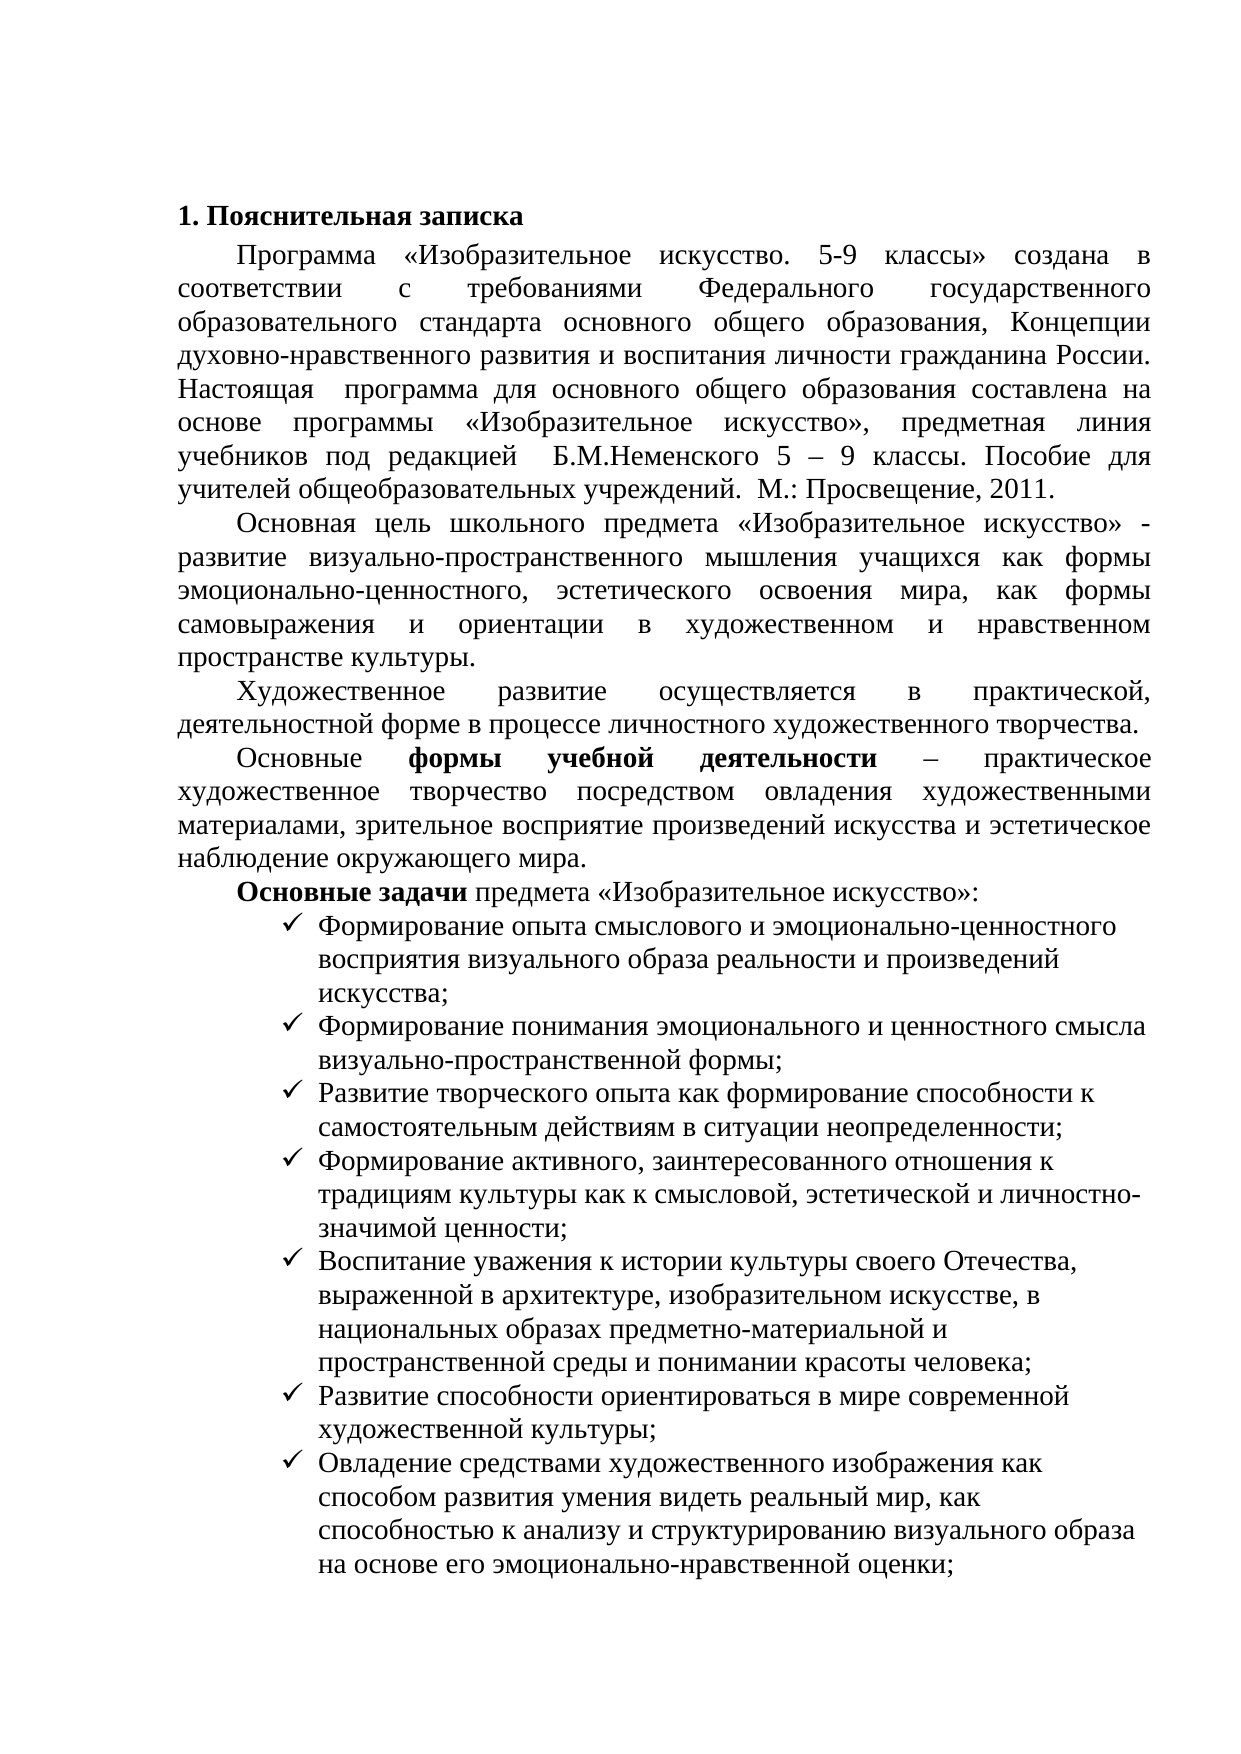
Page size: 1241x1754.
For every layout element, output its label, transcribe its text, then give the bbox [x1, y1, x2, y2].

list Формирование активного, заинтересованного отношения к традициям культуры как к смысловой, эстетической и личностно-значимой ценности; [280, 1143, 1152, 1243]
text Художественное развитие осуществляется в практической, деятельностной форме в процессе личностного художественного творчества. [177, 673, 1152, 740]
text Основная цель школьного предмета «Изобразительное искусство» - развитие визуально-пространственного мышления учащихся как формы эмоционально-ценностного, эстетического освоения мира, как формы самовыражения и ориентации в художественном и нравственном пространстве культуры. [177, 505, 1152, 673]
list Формирование понимания эмоционального и ценностного смысла визуально-пространственной формы; [280, 1008, 1152, 1076]
list Развитие способности ориентироваться в мире современной художественной культуры; [280, 1378, 1152, 1445]
list Овладение средствами художественного изображения как способом развития умения видеть реальный мир, как способностью к анализу и структурированию визуального образа на основе его эмоционально-нравственной оценки; [280, 1445, 1152, 1579]
text Основные формы учебной деятельности – практическое художественное творчество посредством овладения художественными материалами, зрительное восприятие произведений искусства и эстетическое наблюдение окружающего мира. [177, 740, 1152, 874]
text 1. Пояснительная записка [177, 198, 1152, 232]
text Основные задачи предмета «Изобразительное искусство»: [177, 874, 1152, 908]
list Развитие творческого опыта как формирование способности к самостоятельным действиям в ситуации неопределенности; [280, 1076, 1152, 1143]
list Формирование опыта смыслового и эмоционально-ценностного восприятия визуального образа реальности и произведений искусства; [280, 908, 1152, 1008]
text Программа «Изобразительное искусство. 5-9 классы» создана в соответствии с требованиями Федерального государственного образовательного стандарта основного общего образования, Концепции духовно-нравственного развития и воспитания личности гражданина России. Настоящая программа для основного общего образования составлена на основе программы «Изобразительное искусство», предметная линия учебников под редакцией Б.М.Неменского 5 – 9 классы. Пособие для учителей общеобразовательных учреждений. М.: Просвещение, 2011. [177, 237, 1152, 505]
list Воспитание уважения к истории культуры своего Отечества, выраженной в архитектуре, изобразительном искусстве, в национальных образах предметно-материальной и пространственной среды и понимании красоты человека; [280, 1243, 1152, 1378]
